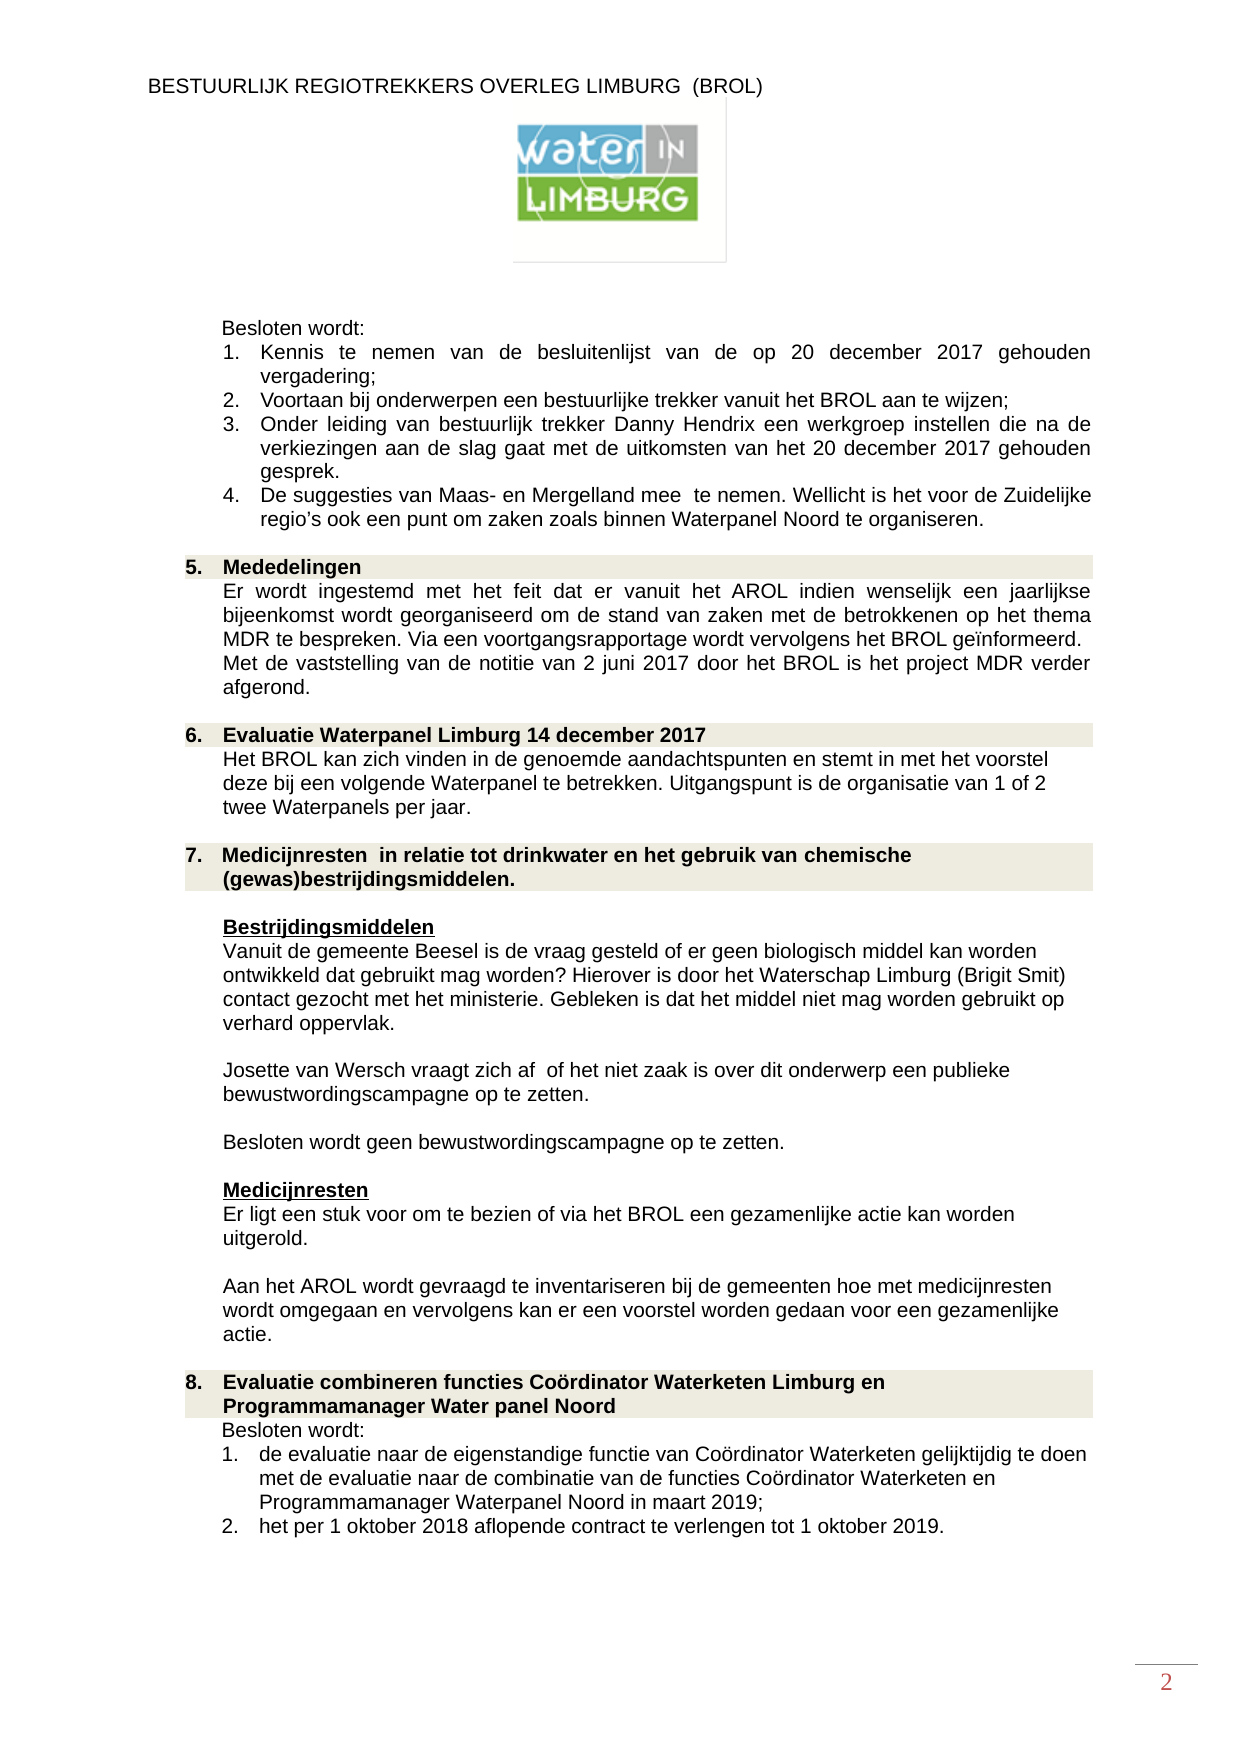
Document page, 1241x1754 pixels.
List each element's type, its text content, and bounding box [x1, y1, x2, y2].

text Er wordt ingestemd met het feit dat er vanuit het AROL indien wenselijk een jaarlijkse bijeenkomst wordt georganiseerd om de stand van zaken met de betrokkenen op het thema MDR te bespreken. Via een voortgangsrapportage wordt vervolgens het BROL geïnformeerd. [223, 579, 1093, 651]
list Voortaan bij onderwerpen een bestuurlijke trekker vanuit het BROL aan te wijzen; [223, 387, 1093, 411]
text Met de vaststelling van de notitie van 2 juni 2017 door het BROL is het project MDR verder afgerond. [223, 651, 1093, 699]
text Er ligt een stuk voor om te bezien of via het BROL een gezamenlijke actie kan worden uitgerold. [223, 1202, 1093, 1250]
text Vanuit de gemeente Beesel is de vraag gesteld of er geen biologisch middel kan worden ontwikkeld dat gebruikt mag worden? Hierover is door het Waterschap Limburg (Brigit Smit) contact gezocht met het ministerie. Gebleken is dat het middel niet mag worden gebruikt op verhard oppervlak. [223, 938, 1093, 1034]
text Besloten wordt: [221, 316, 1093, 339]
picture [513, 97, 728, 264]
list het per 1 oktober 2018 aflopende contract te verlengen tot 1 oktober 2019. [221, 1513, 1093, 1537]
list Mededelingen [185, 555, 1093, 579]
text Besloten wordt: [221, 1418, 1093, 1442]
list Evaluatie combineren functies Coördinator Waterketen Limburg en Programmamanager Water panel Noord [185, 1370, 1093, 1418]
list Evaluatie Waterpanel Limburg 14 december 2017 [185, 723, 1093, 747]
list Medicijnresten in relatie tot drinkwater en het gebruik van chemische (gewas)bestrijdingsmiddelen. [185, 843, 1093, 891]
text Aan het AROL wordt gevraagd te inventariseren bij de gemeenten hoe met medicijnresten wordt omgegaan en vervolgens kan er een voorstel worden gedaan voor een gezamenlijke actie. [223, 1274, 1093, 1346]
text Besloten wordt geen bewustwordingscampagne op te zetten. [223, 1130, 1093, 1154]
list de evaluatie naar de eigenstandige functie van Coördinator Waterketen gelijktijdig te doen met de evaluatie naar de combinatie van de functies Coördinator Waterketen en Programmamanager Waterpanel Noord in maart 2019; [221, 1442, 1093, 1513]
list Het BROL kan zich vinden in de genoemde aandachtspunten en stemt in met het voorstel deze bij een volgende Waterpanel te betrekken. Uitgangspunt is de organisatie van 1 of 2 twee Waterpanels per jaar. [223, 747, 1093, 819]
text Medicijnresten [223, 1178, 1093, 1202]
list De suggesties van Maas- en Mergelland mee te nemen. Wellicht is het voor de Zuidelijke regio’s ook een punt om zaken zoals binnen Waterpanel Noord te organiseren. [223, 483, 1093, 531]
text Josette van Wersch vraagt zich af of het niet zaak is over dit onderwerp een publieke bewustwordingscampagne op te zetten. [223, 1058, 1093, 1106]
list Kennis te nemen van de besluitenlijst van de op 20 december 2017 gehouden vergadering; [223, 339, 1093, 387]
list Onder leiding van bestuurlijk trekker Danny Hendrix een werkgroep instellen die na de verkiezingen aan de slag gaat met de uitkomsten van het 20 december 2017 gehouden gesprek. [223, 411, 1093, 483]
text Bestrijdingsmiddelen [223, 914, 1093, 938]
